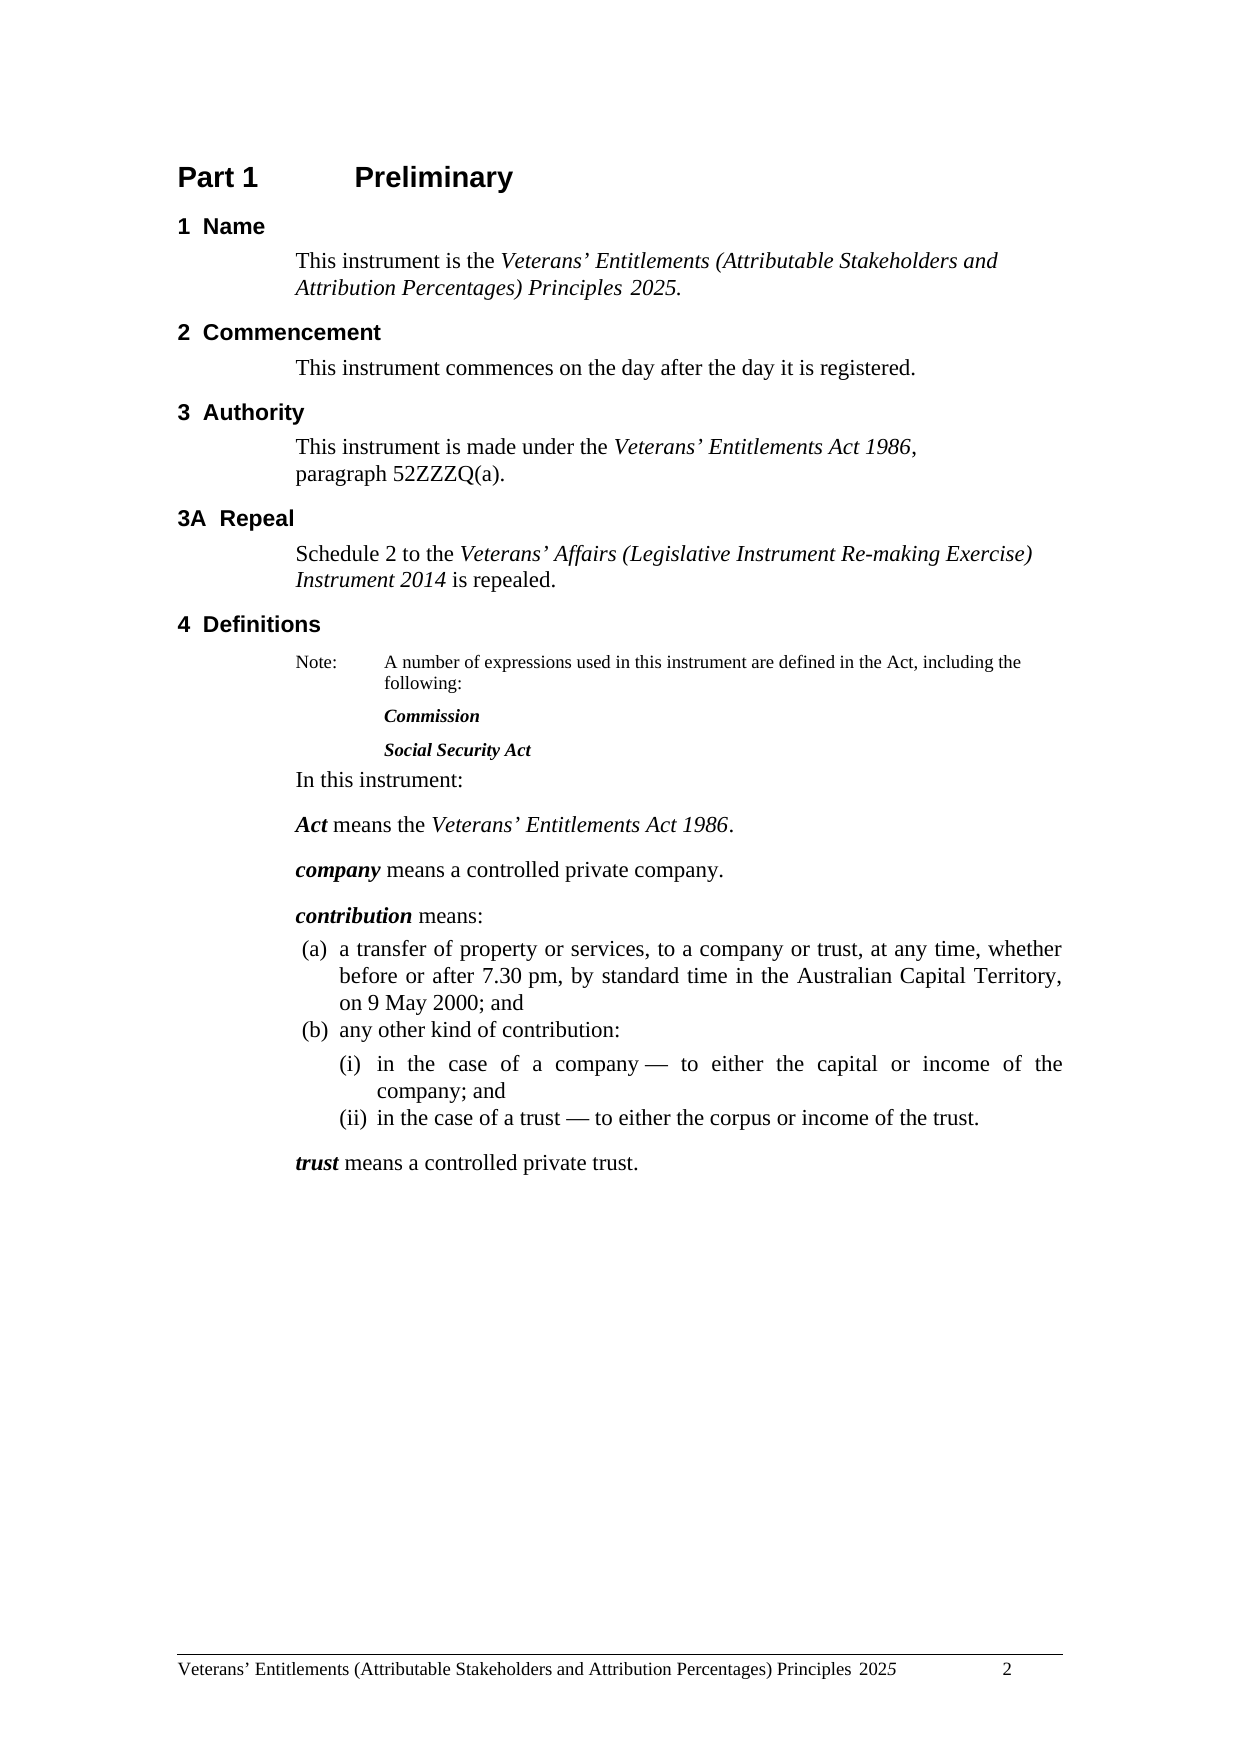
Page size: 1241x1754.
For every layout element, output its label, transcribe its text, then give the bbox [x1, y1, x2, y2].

text In this instrument: [295, 766, 1063, 793]
text Schedule 2 to the Veterans’ Affairs (Legislative Instrument Re-making Exercise) Instrument 2014 is repealed. [295, 539, 1063, 592]
text 3 Authority [177, 399, 1063, 425]
text Commission [384, 706, 1063, 727]
list a transfer of property or services, to a company or trust, at any time, whether before or after 7.30 pm, by standard time in the Australian Capital Territory, on 9 May 2000; and [302, 934, 1063, 1016]
text trust means a controlled private trust. [295, 1149, 1063, 1175]
text 4 Definitions [177, 611, 1063, 637]
text This instrument is made under the Veterans’ Entitlements Act 1986, paragraph 52ZZZQ(a). [295, 433, 1063, 486]
list any other kind of contribution: [302, 1016, 1063, 1043]
text Note: A number of expressions used in this instrument are defined in the Act, including the following: [295, 652, 1063, 693]
list in the case of a trust — to either the corpus or income of the trust. [339, 1103, 1063, 1130]
text Social Security Act [384, 739, 1063, 760]
text This instrument is the Veterans’ Entitlements (Attributable Stakeholders and Attribution Percentages) Principles 2025. [295, 247, 1063, 300]
text 1 Name [177, 213, 1063, 239]
text 2 Commencement [177, 319, 1063, 345]
text Part 1 Preliminary [177, 161, 1063, 194]
text contribution means: [295, 902, 1063, 928]
text This instrument commences on the day after the day it is registered. [295, 354, 1063, 380]
text Act means the Veterans’ Entitlements Act 1986. [295, 811, 1063, 838]
list in the case of a company — to either the capital or income of the company; and [339, 1049, 1063, 1103]
text company means a controlled private company. [295, 857, 1063, 883]
text 3A Repeal [177, 505, 1063, 531]
